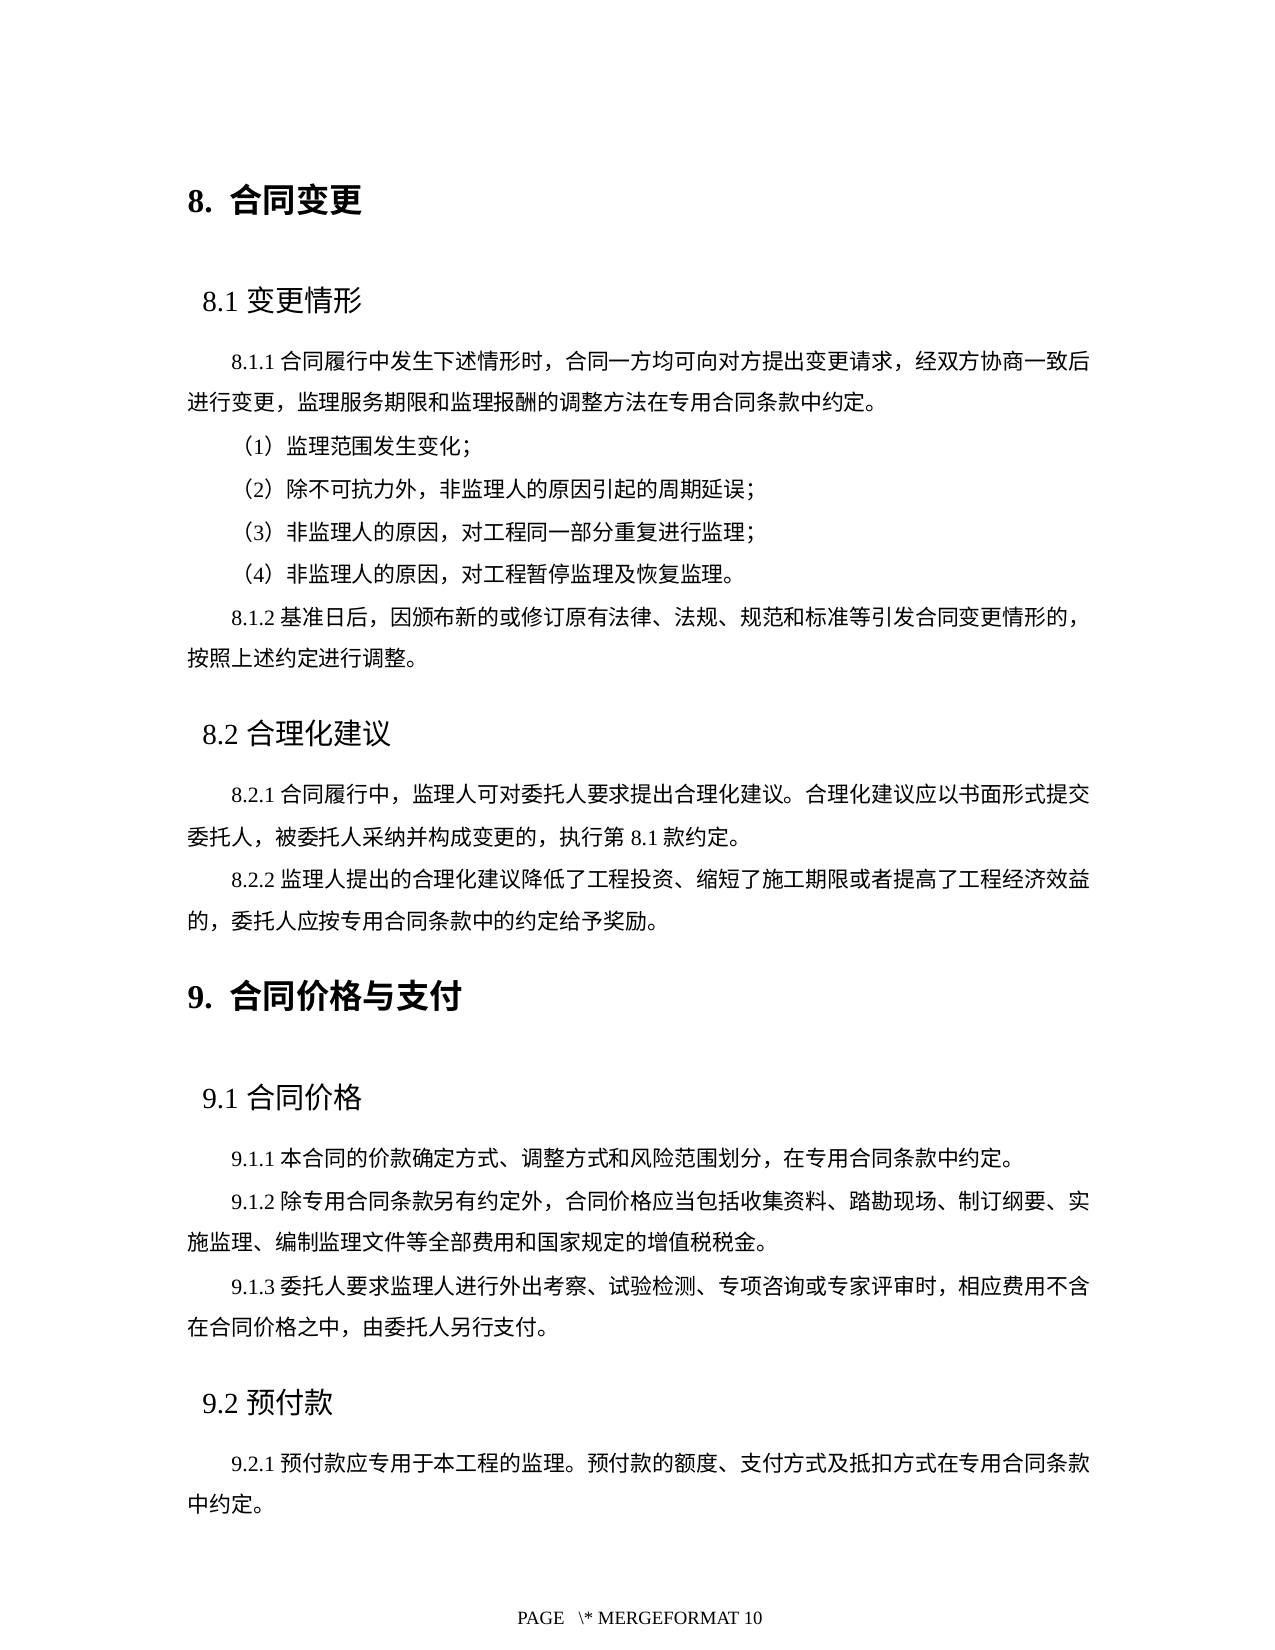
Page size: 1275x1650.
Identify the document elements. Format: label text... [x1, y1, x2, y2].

text （1）监理范围发生变化； [231, 433, 1125, 460]
text 施监理、编制监理文件等全部费用和国家规定的增值税税金。 [187, 1230, 1125, 1255]
text 进行变更，监理服务期限和监理报酬的调整方法在专用合同条款中约定。 [187, 391, 1125, 416]
text 的，委托人应按专用合同条款中的约定给予奖励。 [187, 909, 1125, 934]
text 9.2.1 预付款应专用于本工程的监理。预付款的额度、支付方式及抵扣方式在专用合同条款 [231, 1450, 1125, 1477]
text 9.1.2 除专用合同条款另有约定外，合同价格应当包括收集资料、踏勘现场、制订纲要、实 [231, 1188, 1125, 1214]
text 在合同价格之中，由委托人另行支付。 [187, 1316, 1125, 1341]
text 8.1.1 合同履行中发生下述情形时，合同一方均可向对方提出变更请求，经双方协商一致后 [231, 348, 1125, 375]
text 9.1 合同价格 [202, 1080, 1125, 1116]
text 8.1 变更情形 [202, 283, 1125, 319]
list 合同价格与支付 [187, 976, 1125, 1017]
text 8.2 合理化建议 [202, 716, 1125, 752]
text 8.2.1 合同履行中，监理人可对委托人要求提出合理化建议。合理化建议应以书面形式提交 [231, 781, 1125, 808]
text 中约定。 [187, 1493, 1125, 1518]
text 8.1.2 基准日后，因颁布新的或修订原有法律、法规、规范和标准等引发合同变更情形的， [231, 604, 1125, 631]
text 委托人，被委托人采纳并构成变更的，执行第 8.1 款约定。 [187, 824, 1125, 851]
text 8.2.2 监理人提出的合理化建议降低了工程投资、缩短了施工期限或者提高了工程经济效益 [231, 867, 1125, 893]
text 9.1.3 委托人要求监理人进行外出考察、试验检测、专项咨询或专家评审时，相应费用不含 [231, 1273, 1125, 1300]
text 9.1.1 本合同的价款确定方式、调整方式和风险范围划分，在专用合同条款中约定。 [231, 1145, 1125, 1172]
text （3）非监理人的原因，对工程同一部分重复进行监理； [231, 519, 1125, 546]
text 按照上述约定进行调整。 [187, 647, 1125, 672]
text （2）除不可抗力外，非监理人的原因引起的周期延误； [231, 476, 1125, 503]
list 合同变更 [187, 179, 1125, 220]
text 9.2 预付款 [202, 1385, 1125, 1421]
text （4）非监理人的原因，对工程暂停监理及恢复监理。 [231, 561, 1125, 588]
